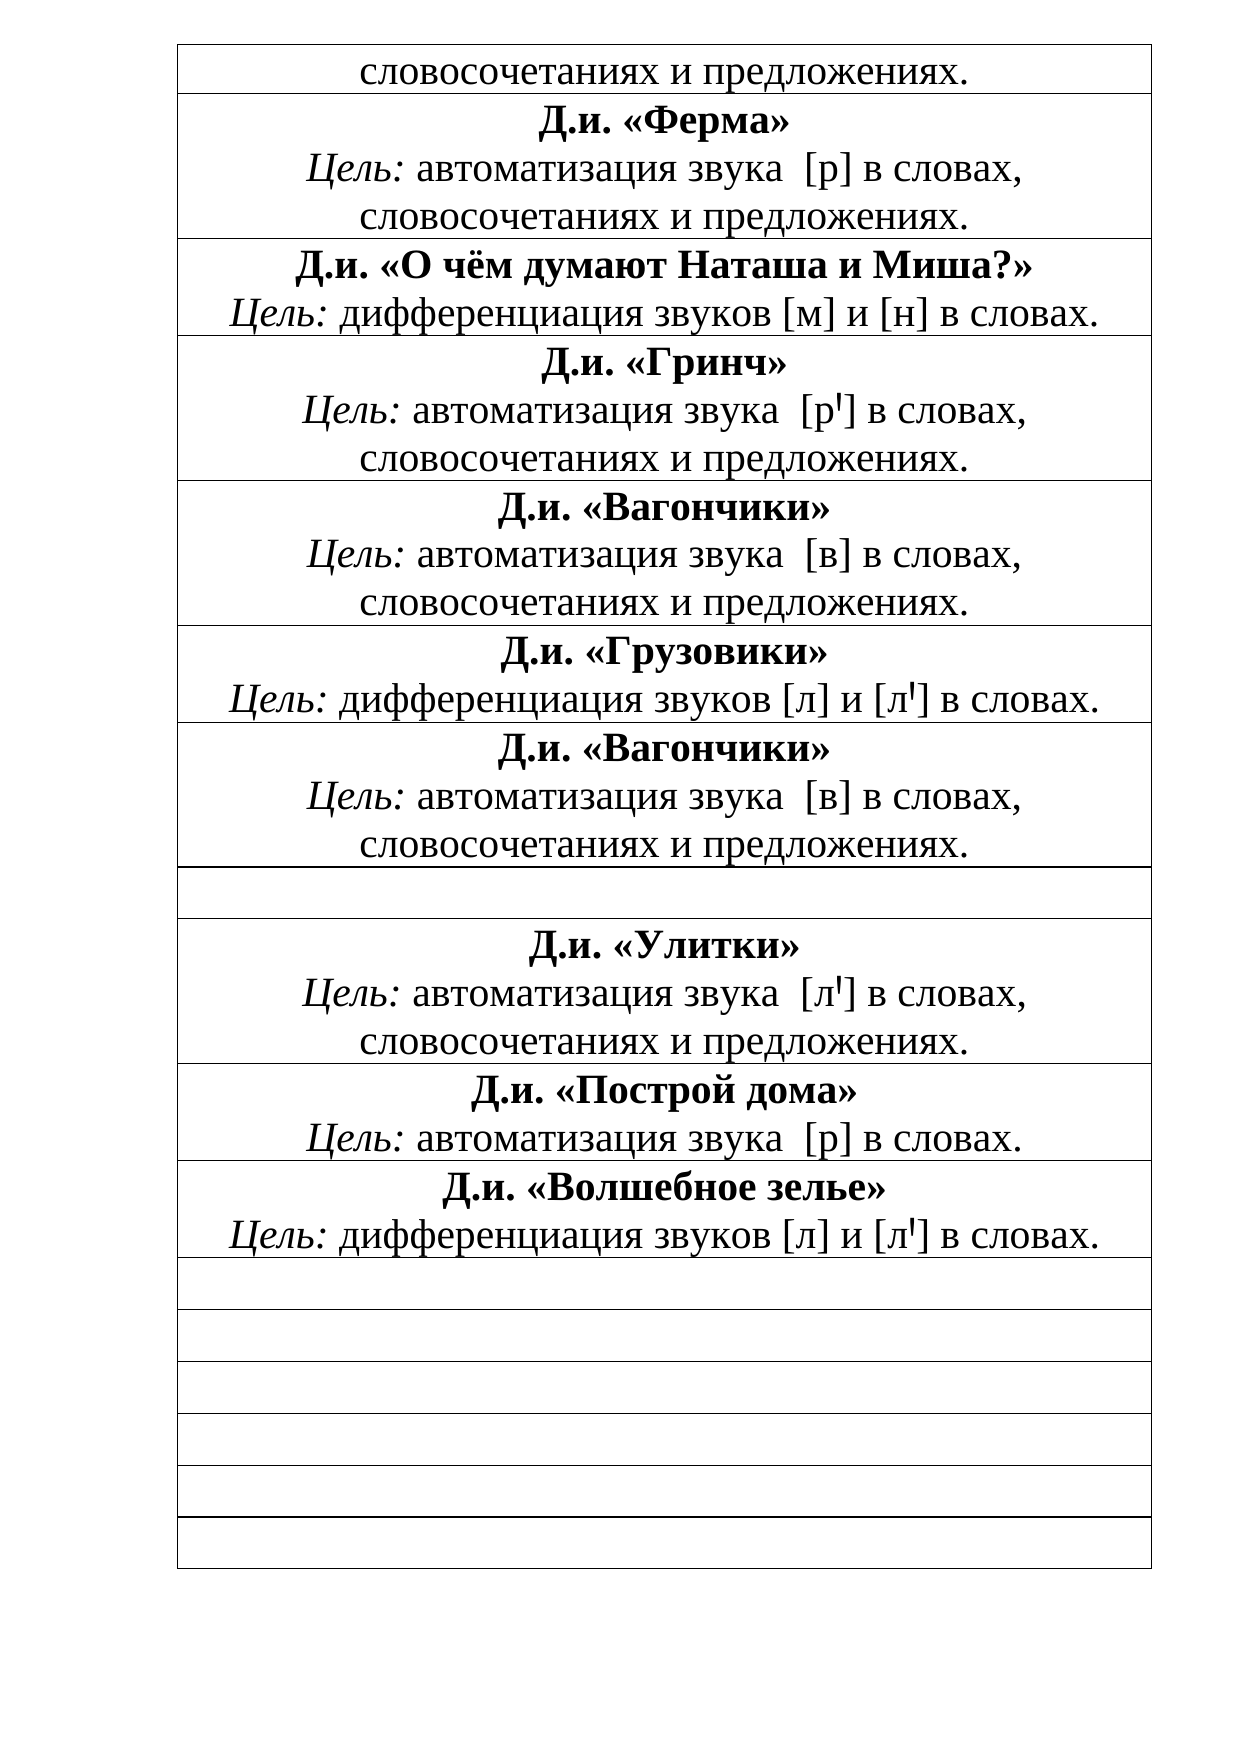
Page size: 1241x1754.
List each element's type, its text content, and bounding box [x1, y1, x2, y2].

table_cell Д.и. «Улитки» Цель: автоматизация звука [лꞋ] в словах, словосочетаниях и предложениях. [178, 919, 1151, 1063]
table_cell [178, 1258, 1151, 1309]
table_cell Д.и. «О чём думают Наташа и Миша?» Цель: дифференциация звуков [м] и [н] в словах. [178, 239, 1151, 335]
table_cell [178, 1362, 1151, 1413]
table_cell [178, 45, 1151, 93]
table_cell Д.и. «Гринч» Цель: автоматизация звука [рꞋ] в словах, словосочетаниях и предложениях. [178, 336, 1151, 480]
table_cell Д.и. «Грузовики» Цель: дифференциация звуков [л] и [лꞋ] в словах. [178, 626, 1151, 722]
table_cell Д.и. «Построй дома» Цель: автоматизация звука [р] в словах. [178, 1064, 1151, 1160]
table_cell Д.и. «Вагончики» Цель: автоматизация звука [в] в словах, словосочетаниях и предложениях. [178, 481, 1151, 625]
table_cell Д.и. «Ферма» Цель: автоматизация звука [р] в словах, словосочетаниях и предложениях. [178, 94, 1151, 238]
table_cell [178, 1414, 1151, 1464]
table_cell [178, 1466, 1151, 1516]
table_cell Д.и. «Волшебное зелье» Цель: дифференциация звуков [л] и [лꞋ] в словах. [178, 1161, 1151, 1257]
table_cell [178, 1310, 1151, 1361]
table_cell [178, 1518, 1151, 1568]
table_cell Д.и. «Вагончики» Цель: автоматизация звука [в] в словах, словосочетаниях и предложениях. [178, 723, 1151, 866]
table_cell [178, 868, 1151, 918]
